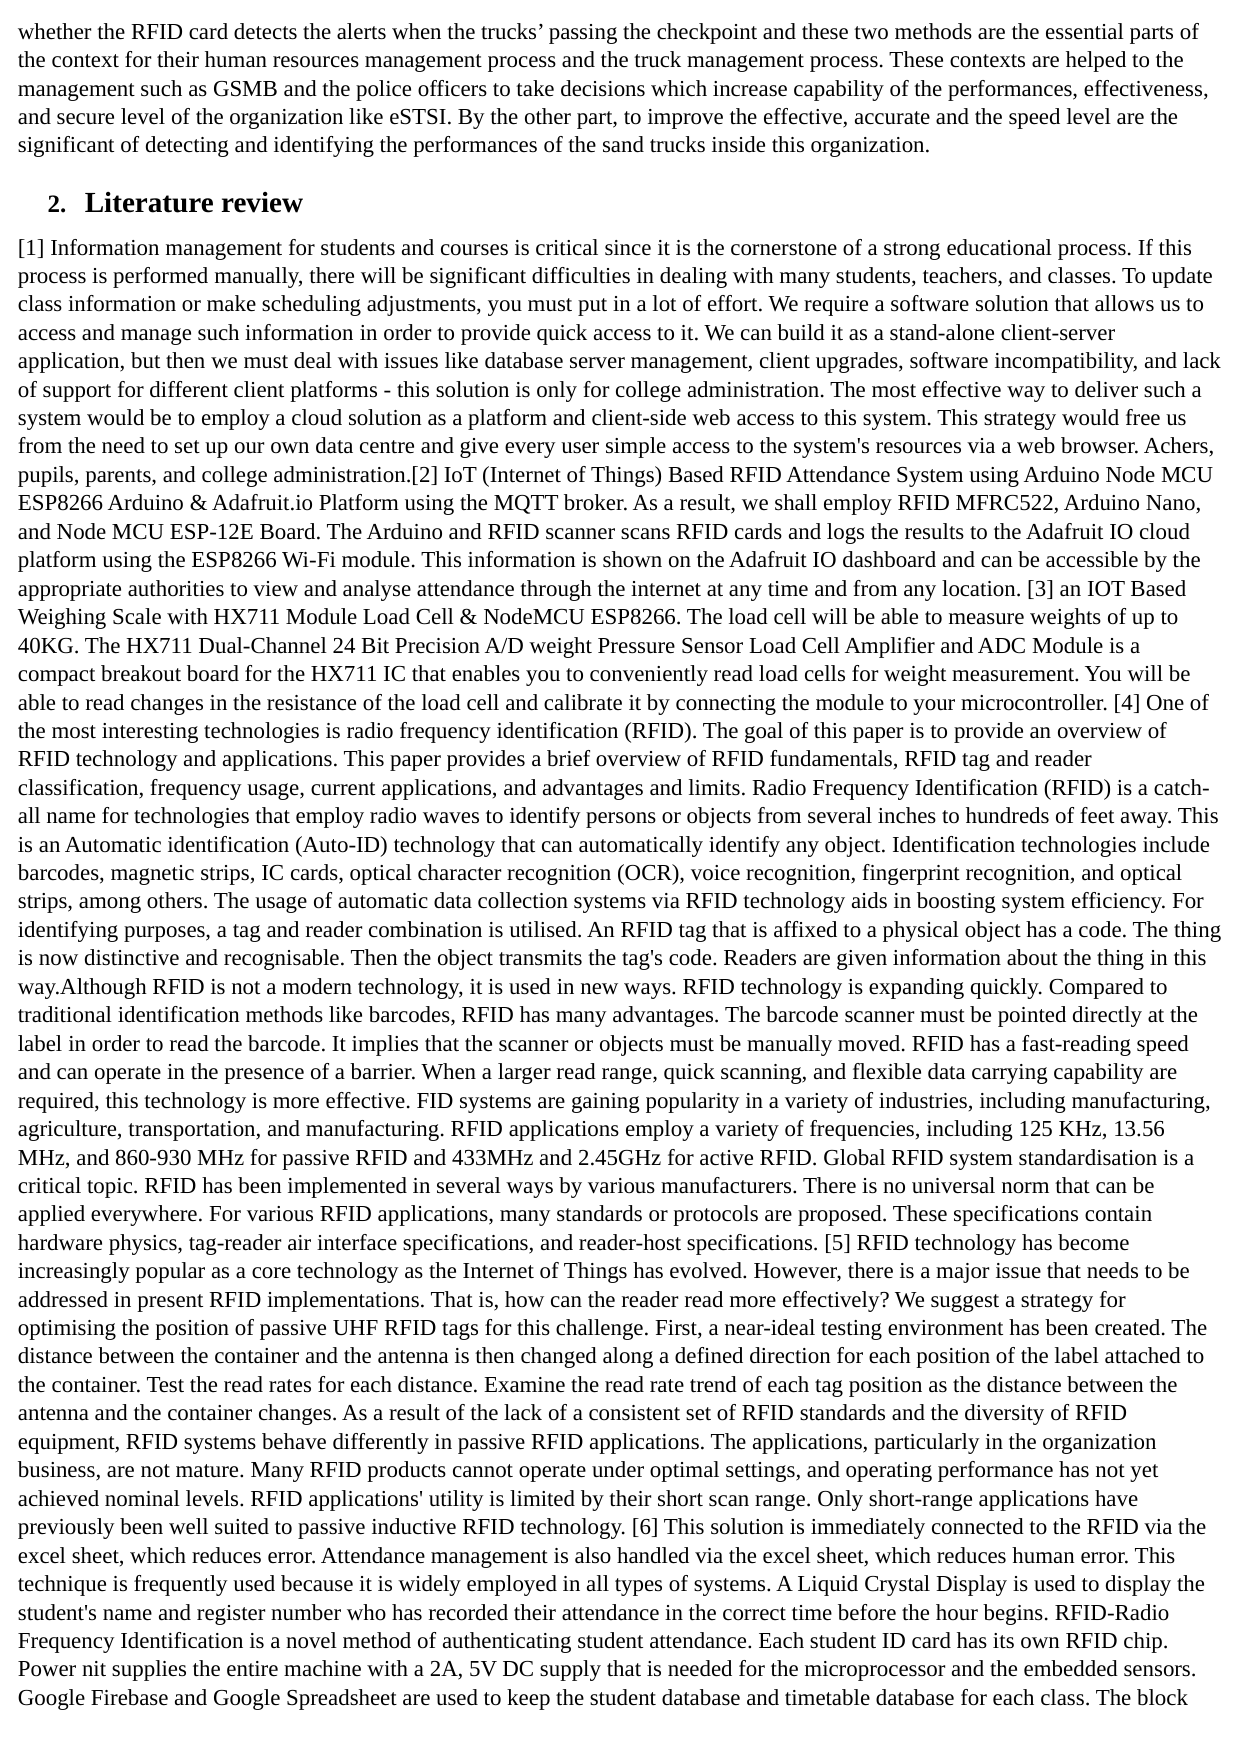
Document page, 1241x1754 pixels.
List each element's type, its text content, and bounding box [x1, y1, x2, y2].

list Literature review [47, 185, 1222, 218]
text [18, 18, 1222, 158]
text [18, 233, 1222, 1710]
